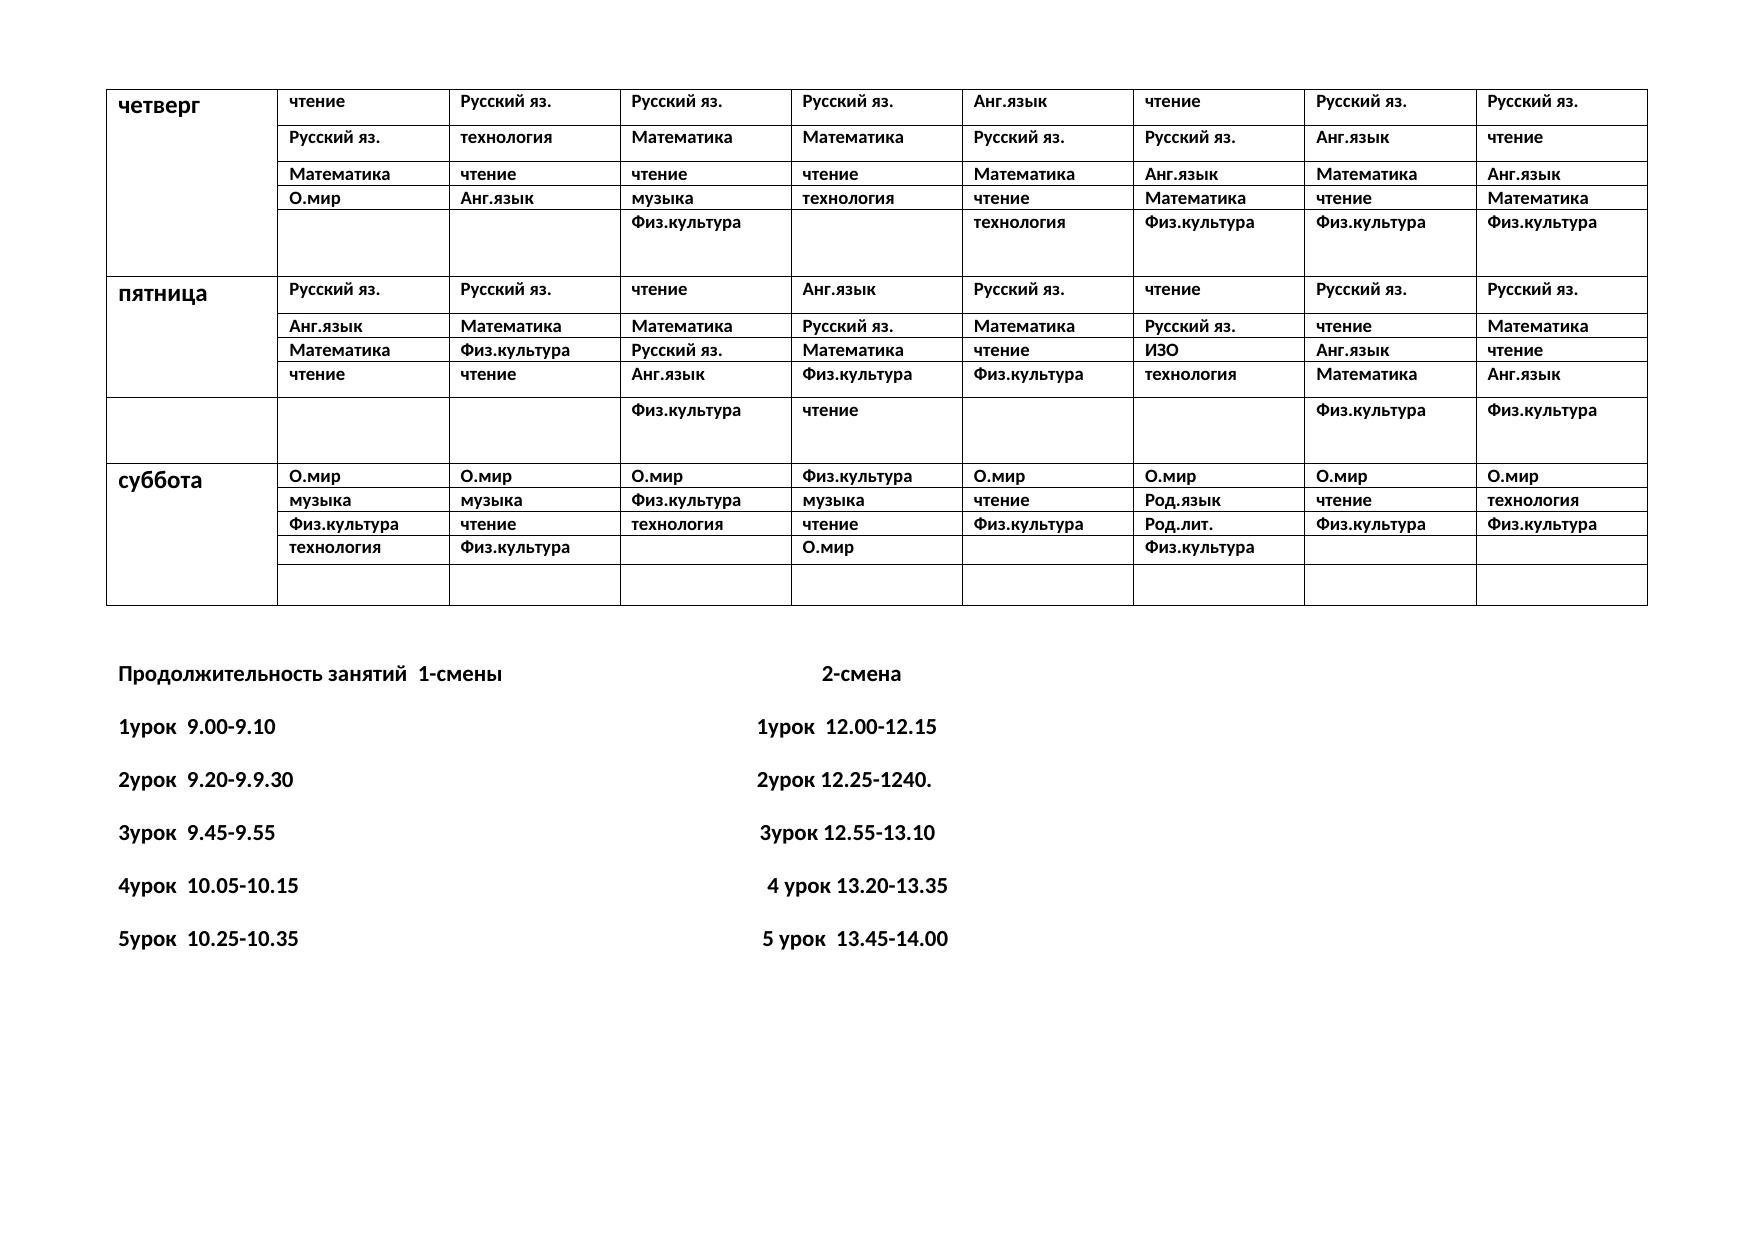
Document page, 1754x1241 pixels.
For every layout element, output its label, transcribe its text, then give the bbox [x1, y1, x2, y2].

table_cell Физ.культура [1134, 536, 1304, 564]
table_cell [278, 210, 449, 276]
table_cell Математика [621, 126, 791, 161]
table_cell Анг.язык [1305, 338, 1476, 361]
table_cell Русский яз. [450, 277, 620, 313]
table_cell технология [621, 512, 791, 535]
table_cell Русский яз. [1477, 277, 1647, 313]
table_cell Анг.язык [1305, 126, 1476, 161]
table_cell [278, 398, 449, 463]
table_cell чтение [792, 162, 962, 185]
text 2урок 9.20-9.9.30 2урок 12.25-1240. [118, 765, 1636, 793]
table_cell Русский яз. [1477, 90, 1647, 124]
table_cell чтение [1305, 488, 1476, 511]
table_cell музыка [621, 186, 791, 209]
table_cell чтение [963, 338, 1133, 361]
text 4урок 10.05-10.15 4 урок 13.20-13.35 [118, 871, 1636, 899]
table_cell чтение [450, 512, 620, 535]
table_cell Русский яз. [792, 90, 962, 124]
table_cell Математика [792, 126, 962, 161]
table_cell Физ.культура [1134, 210, 1304, 276]
table_cell чтение [621, 277, 791, 313]
table_cell Русский яз. [963, 126, 1133, 161]
table_cell Математика [278, 338, 449, 361]
table_cell чтение [621, 162, 791, 185]
table_cell чтение [1134, 277, 1304, 313]
table_cell [1305, 536, 1476, 564]
table_cell [1134, 565, 1304, 605]
table_cell Физ.культура [963, 512, 1133, 535]
table_cell [963, 536, 1133, 564]
table_cell Физ.культура [621, 488, 791, 511]
table_cell Анг.язык [792, 277, 962, 313]
table_cell Род.язык [1134, 488, 1304, 511]
table_cell [792, 565, 962, 605]
table_cell Физ.культура [278, 512, 449, 535]
table_cell [1305, 565, 1476, 605]
table_cell Математика [963, 314, 1133, 337]
table_cell [450, 398, 620, 463]
table_cell Математика [1477, 186, 1647, 209]
table_cell технология [792, 186, 962, 209]
table_cell музыка [278, 488, 449, 511]
table_cell О.мир [963, 464, 1133, 487]
table_cell Русский яз. [792, 314, 962, 337]
table_cell [107, 398, 277, 463]
table_cell чтение [1305, 186, 1476, 209]
table_cell О.мир [792, 536, 962, 564]
table_cell чтение [963, 186, 1133, 209]
table_cell О.мир [1305, 464, 1476, 487]
table_cell Анг.язык [1477, 362, 1647, 397]
table_cell Математика [1305, 362, 1476, 397]
table_cell [792, 210, 962, 276]
table_cell Физ.культура [792, 464, 962, 487]
table_cell Физ.культура [1305, 512, 1476, 535]
table_cell Математика [1134, 186, 1304, 209]
table_cell Физ.культура [450, 536, 620, 564]
table_cell Русский яз. [1134, 126, 1304, 161]
table_cell Математика [278, 162, 449, 185]
table_cell ИЗО [1134, 338, 1304, 361]
table_cell музыка [792, 488, 962, 511]
table_cell [621, 536, 791, 564]
table_cell [1477, 536, 1647, 564]
table_cell Математика [1305, 162, 1476, 185]
text 3урок 9.45-9.55 3урок 12.55-13.10 [118, 818, 1636, 846]
table_cell музыка [450, 488, 620, 511]
table_cell Физ.культура [792, 362, 962, 397]
table_cell Русский яз. [621, 90, 791, 124]
table_cell Физ.культура [621, 210, 791, 276]
table_cell Физ.культура [1305, 398, 1476, 463]
table_cell Анг.язык [1477, 162, 1647, 185]
table_cell Физ.культура [450, 338, 620, 361]
table_cell чтение [278, 90, 449, 124]
table_cell технология [1477, 488, 1647, 511]
table_cell Математика [1477, 314, 1647, 337]
table_cell чтение [792, 398, 962, 463]
table_cell Русский яз. [278, 277, 449, 313]
table_cell технология [1134, 362, 1304, 397]
table_cell чтение [963, 488, 1133, 511]
table_cell четверг [107, 90, 277, 276]
table_cell Русский яз. [1134, 314, 1304, 337]
table_cell [450, 210, 620, 276]
table_cell Физ.культура [1477, 512, 1647, 535]
table_cell Анг.язык [278, 314, 449, 337]
table_cell Русский яз. [1305, 90, 1476, 124]
table_cell О.мир [450, 464, 620, 487]
table_cell [1134, 398, 1304, 463]
table_cell технология [278, 536, 449, 564]
table_cell [963, 565, 1133, 605]
table_cell Физ.культура [621, 398, 791, 463]
table_cell Анг.язык [963, 90, 1133, 124]
table_cell Физ.культура [1305, 210, 1476, 276]
table_cell [450, 565, 620, 605]
table_cell [1477, 565, 1647, 605]
table_cell чтение [792, 512, 962, 535]
table_cell чтение [1305, 314, 1476, 337]
table_cell чтение [1477, 126, 1647, 161]
table_cell Русский яз. [621, 338, 791, 361]
table_cell Математика [621, 314, 791, 337]
table_cell чтение [450, 162, 620, 185]
table_cell чтение [1134, 90, 1304, 124]
table_cell суббота [107, 464, 277, 605]
table_cell О.мир [1134, 464, 1304, 487]
table_cell Русский яз. [278, 126, 449, 161]
table_cell О.мир [1477, 464, 1647, 487]
table_cell технология [450, 126, 620, 161]
table_cell О.мир [278, 186, 449, 209]
text Продолжительность занятий 1-смены 2-смена [118, 659, 1636, 687]
table_cell Анг.язык [621, 362, 791, 397]
table_cell пятница [107, 277, 277, 397]
table_cell Анг.язык [1134, 162, 1304, 185]
table_cell Математика [792, 338, 962, 361]
table_cell [621, 565, 791, 605]
table_cell Математика [450, 314, 620, 337]
table_cell чтение [278, 362, 449, 397]
table_cell Русский яз. [963, 277, 1133, 313]
table_cell Физ.культура [963, 362, 1133, 397]
table_cell чтение [1477, 338, 1647, 361]
table_cell технология [963, 210, 1133, 276]
table_cell Род.лит. [1134, 512, 1304, 535]
table_cell [278, 565, 449, 605]
table_cell Русский яз. [1305, 277, 1476, 313]
table_cell Математика [963, 162, 1133, 185]
table_cell чтение [450, 362, 620, 397]
table_cell Физ.культура [1477, 210, 1647, 276]
table_cell Физ.культура [1477, 398, 1647, 463]
table_cell О.мир [278, 464, 449, 487]
table_cell Русский яз. [450, 90, 620, 124]
table_cell Анг.язык [450, 186, 620, 209]
text 5урок 10.25-10.35 5 урок 13.45-14.00 [118, 924, 1636, 952]
table_cell [963, 398, 1133, 463]
table_cell О.мир [621, 464, 791, 487]
text 1урок 9.00-9.10 1урок 12.00-12.15 [118, 712, 1636, 740]
